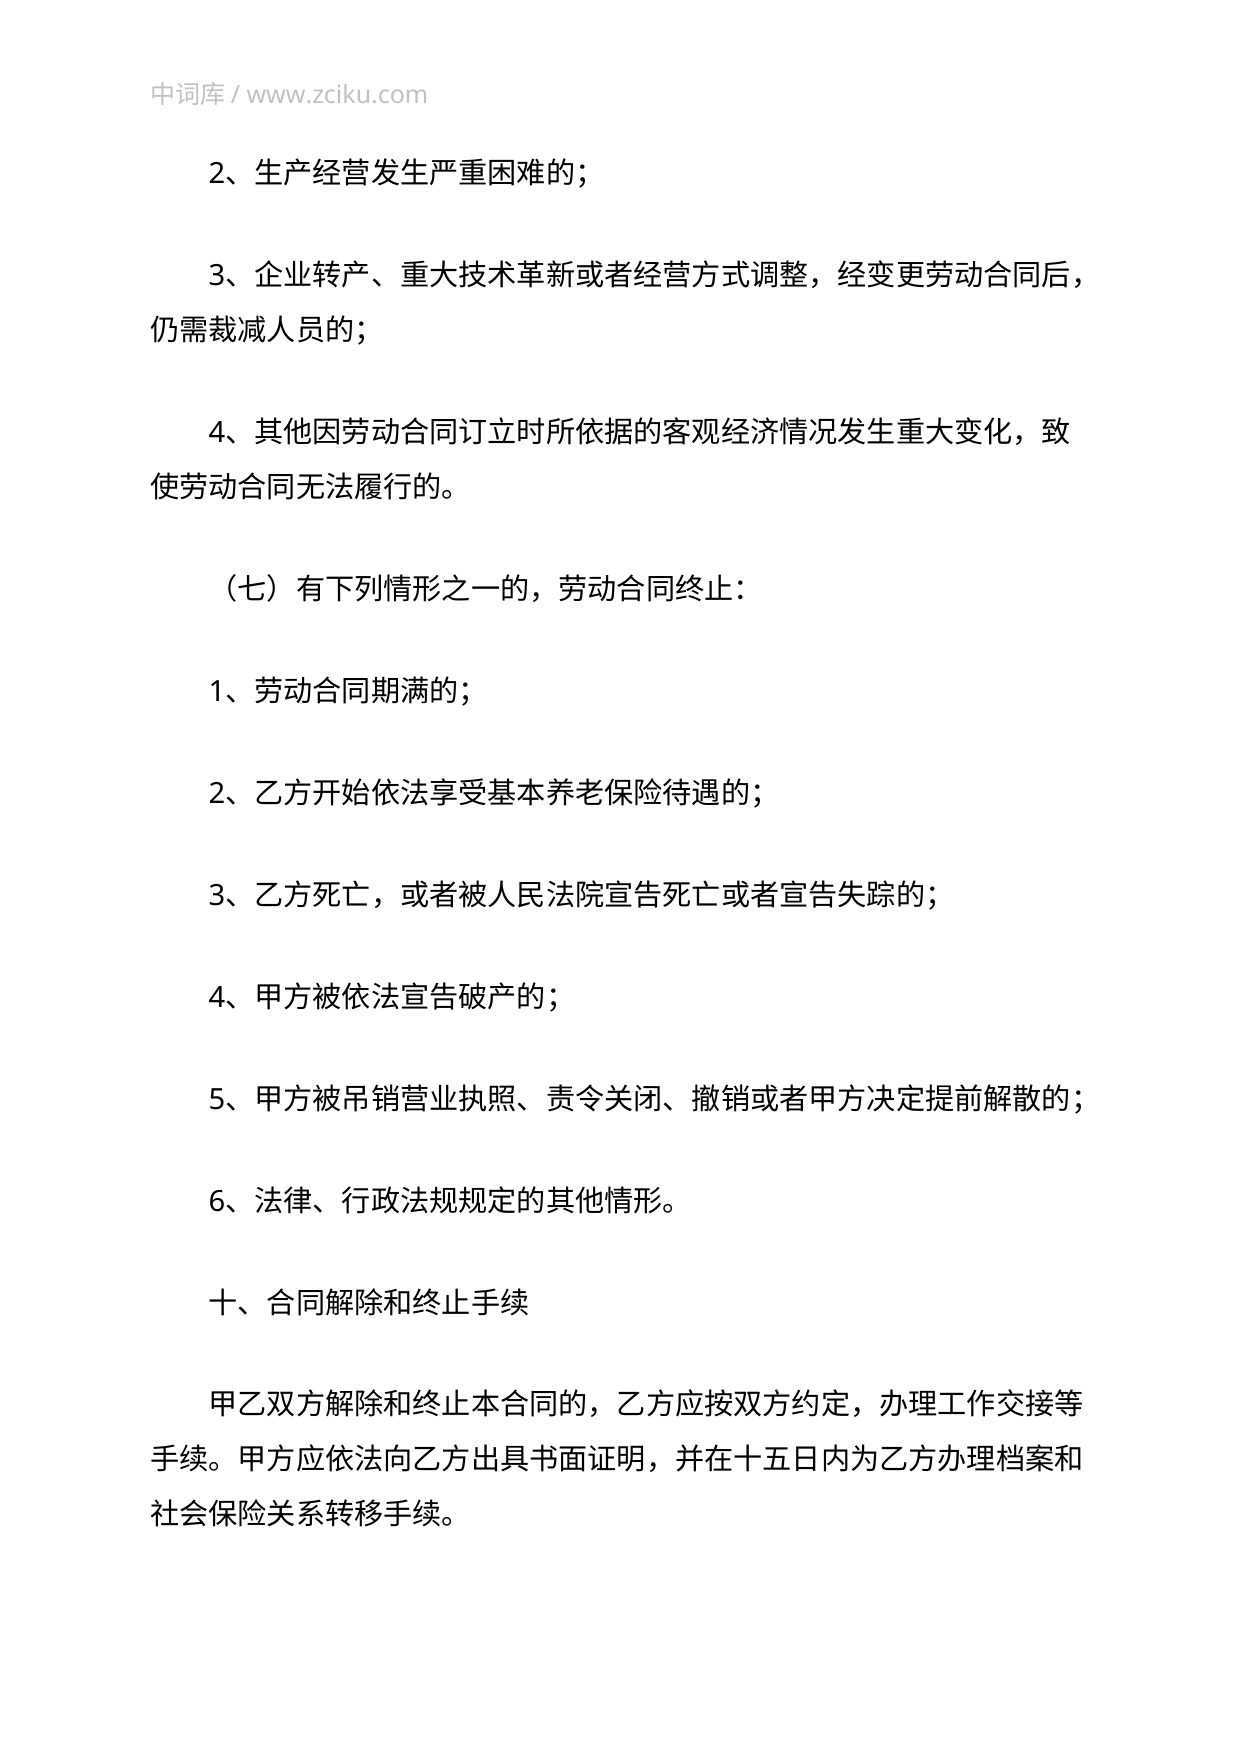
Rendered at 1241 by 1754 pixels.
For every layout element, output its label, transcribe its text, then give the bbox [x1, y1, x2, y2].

text 2、乙方开始依法享受基本养老保险待遇的； [150, 769, 1090, 812]
text 1、劳动合同期满的； [150, 667, 1090, 710]
text （七）有下列情形之一的，劳动合同终止： [150, 566, 1090, 608]
text 十、合同解除和终止手续 [150, 1279, 1090, 1321]
text 甲乙双方解除和终止本合同的，乙方应按双方约定，办理工作交接等手续。甲方应依法向乙方出具书面证明，并在十五日内为乙方办理档案和社会保险关系转移手续。 [150, 1381, 1090, 1533]
text 4、甲方被依法宣告破产的； [150, 973, 1090, 1016]
text 3、乙方死亡，或者被人民法院宣告死亡或者宣告失踪的； [150, 871, 1090, 914]
text 2、生产经营发生严重困难的； [150, 150, 1090, 192]
text 4、其他因劳动合同订立时所依据的客观经济情况发生重大变化，致使劳动合同无法履行的。 [150, 409, 1090, 506]
text 6、法律、行政法规规定的其他情形。 [150, 1177, 1090, 1219]
text 3、企业转产、重大技术革新或者经营方式调整，经变更劳动合同后，仍需裁减人员的； [150, 252, 1090, 349]
text 5、甲方被吊销营业执照、责令关闭、撤销或者甲方决定提前解散的； [150, 1075, 1090, 1118]
